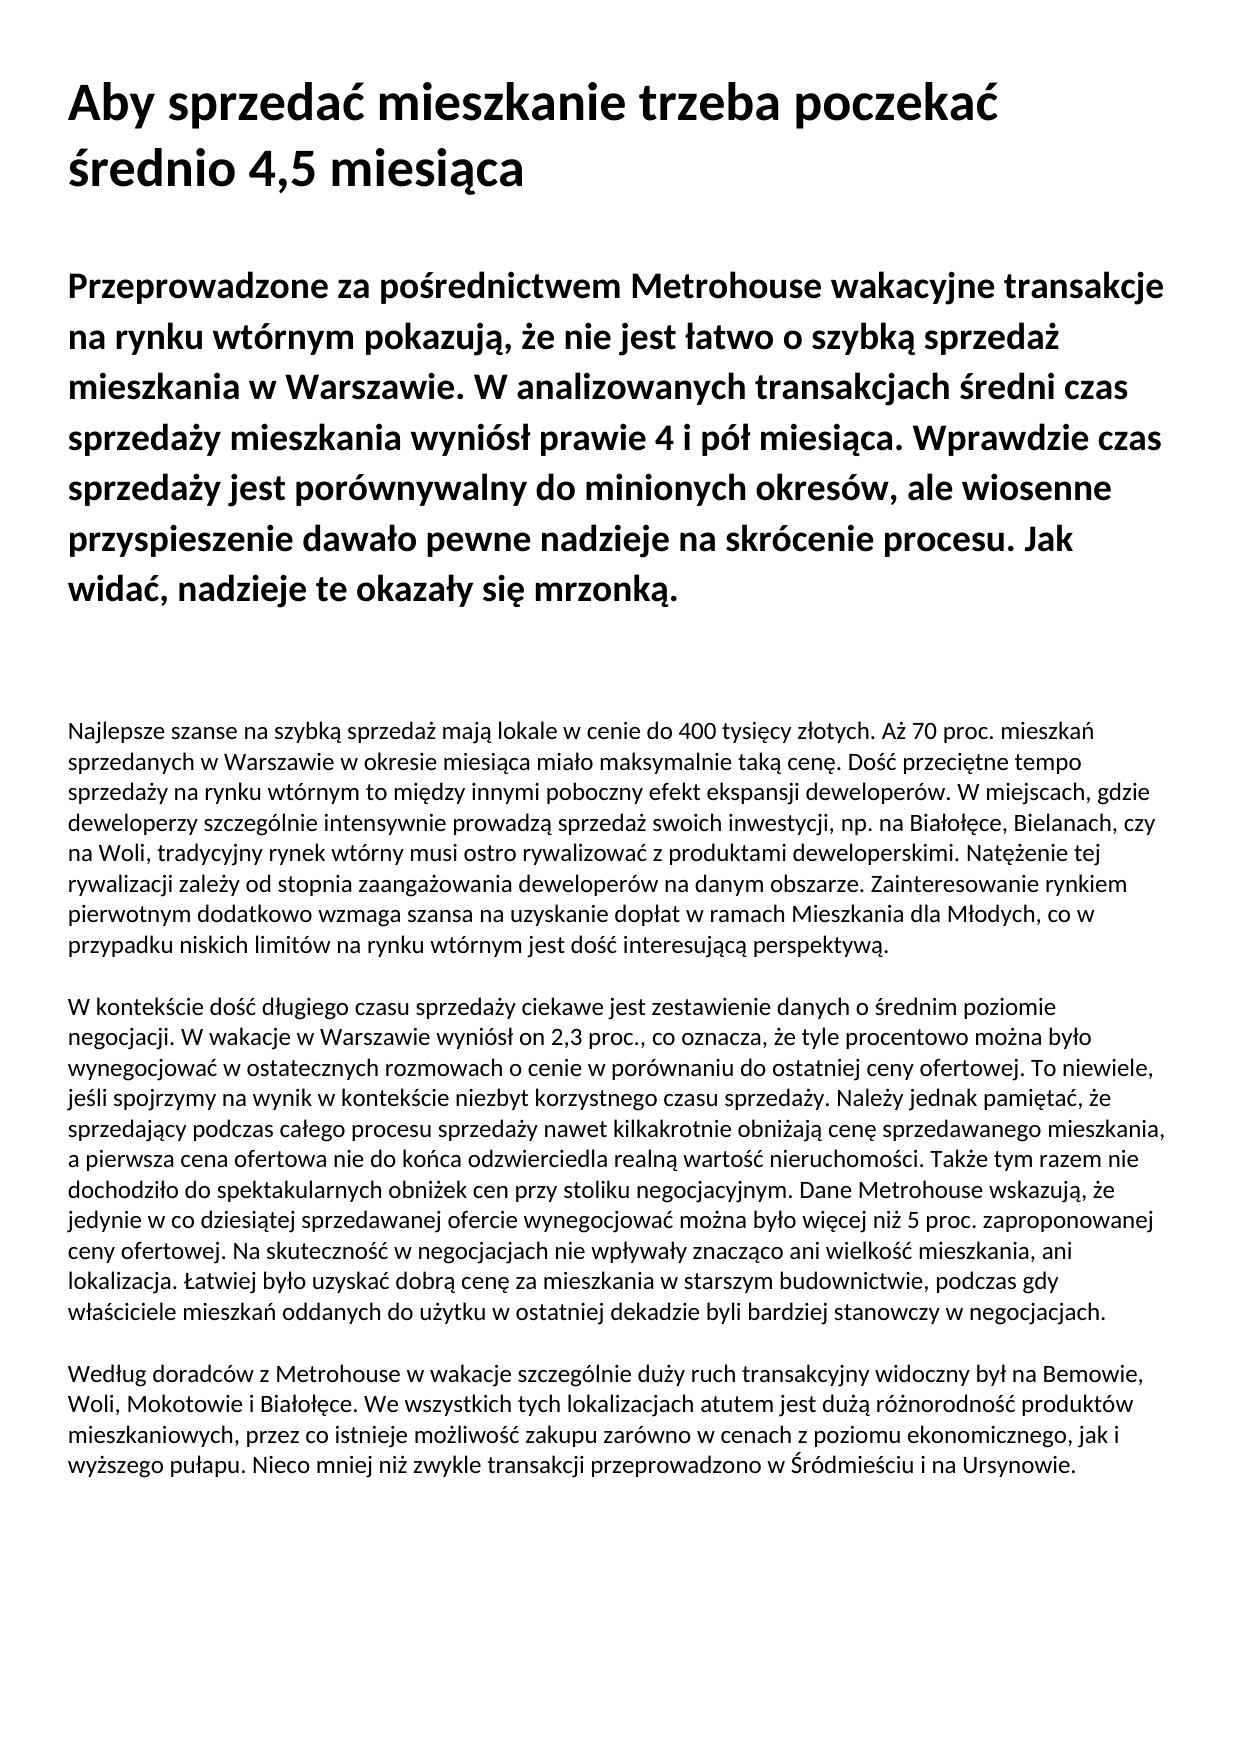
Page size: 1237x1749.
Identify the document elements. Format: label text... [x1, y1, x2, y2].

text Aby sprzedać mieszkanie trzeba poczekać średnio 4,5 miesiąca [68, 68, 1169, 200]
text Według doradców z Metrohouse w wakacje szczególnie duży ruch transakcyjny widoczny był na Bemowie, Woli, Mokotowie i Białołęce. We wszystkich tych lokalizacjach atutem jest dużą różnorodność produktów mieszkaniowych, przez co istnieje możliwość zakupu zarówno w cenach z poziomu ekonomicznego, jak i wyższego pułapu. Nieco mniej niż zwykle transakcji przeprowadzono w Śródmieściu i na Ursynowie. [68, 1358, 1169, 1480]
text Najlepsze szanse na szybką sprzedaż mają lokale w cenie do 400 tysięcy złotych. Aż 70 proc. mieszkań sprzedanych w Warszawie w okresie miesiąca miało maksymalnie taką cenę. Dość przeciętne tempo sprzedaży na rynku wtórnym to między innymi poboczny efekt ekspansji deweloperów. W miejscach, gdzie deweloperzy szczególnie intensywnie prowadzą sprzedaż swoich inwestycji, np. na Białołęce, Bielanach, czy na Woli, tradycyjny rynek wtórny musi ostro rywalizować z produktami deweloperskimi. Natężenie tej rywalizacji zależy od stopnia zaangażowania deweloperów na danym obszarze. Zainteresowanie rynkiem pierwotnym dodatkowo wzmaga szansa na uzyskanie dopłat w ramach Mieszkania dla Młodych, co w przypadku niskich limitów na rynku wtórnym jest dość interesującą perspektywą. [68, 715, 1169, 959]
text W kontekście dość długiego czasu sprzedaży ciekawe jest zestawienie danych o średnim poziomie negocjacji. W wakacje w Warszawie wyniósł on 2,3 proc., co oznacza, że tyle procentowo można było wynegocjować w ostatecznych rozmowach o cenie w porównaniu do ostatniej ceny ofertowej. To niewiele, jeśli spojrzymy na wynik w kontekście niezbyt korzystnego czasu sprzedaży. Należy jednak pamiętać, że sprzedający podczas całego procesu sprzedaży nawet kilkakrotnie obniżają cenę sprzedawanego mieszkania, a pierwsza cena ofertowa nie do końca odzwierciedla realną wartość nieruchomości. Także tym razem nie dochodziło do spektakularnych obniżek cen przy stoliku negocjacyjnym. Dane Metrohouse wskazują, że jedynie w co dziesiątej sprzedawanej ofercie wynegocjować można było więcej niż 5 proc. zaproponowanej ceny ofertowej. Na skuteczność w negocjacjach nie wpływały znacząco ani wielkość mieszkania, ani lokalizacja. Łatwiej było uzyskać dobrą cenę za mieszkania w starszym budownictwie, podczas gdy właściciele mieszkań oddanych do użytku w ostatniej dekadzie byli bardziej stanowczy w negocjacjach. [68, 991, 1169, 1327]
text Przeprowadzone za pośrednictwem Metrohouse wakacyjne transakcje na rynku wtórnym pokazują, że nie jest łatwo o szybką sprzedaż mieszkania w Warszawie. W analizowanych transakcjach średni czas sprzedaży mieszkania wyniósł prawie 4 i pół miesiąca. Wprawdzie czas sprzedaży jest porównywalny do minionych okresów, ale wiosenne przyspieszenie dawało pewne nadzieje na skrócenie procesu. Jak widać, nadzieje te okazały się mrzonką. [68, 262, 1169, 611]
